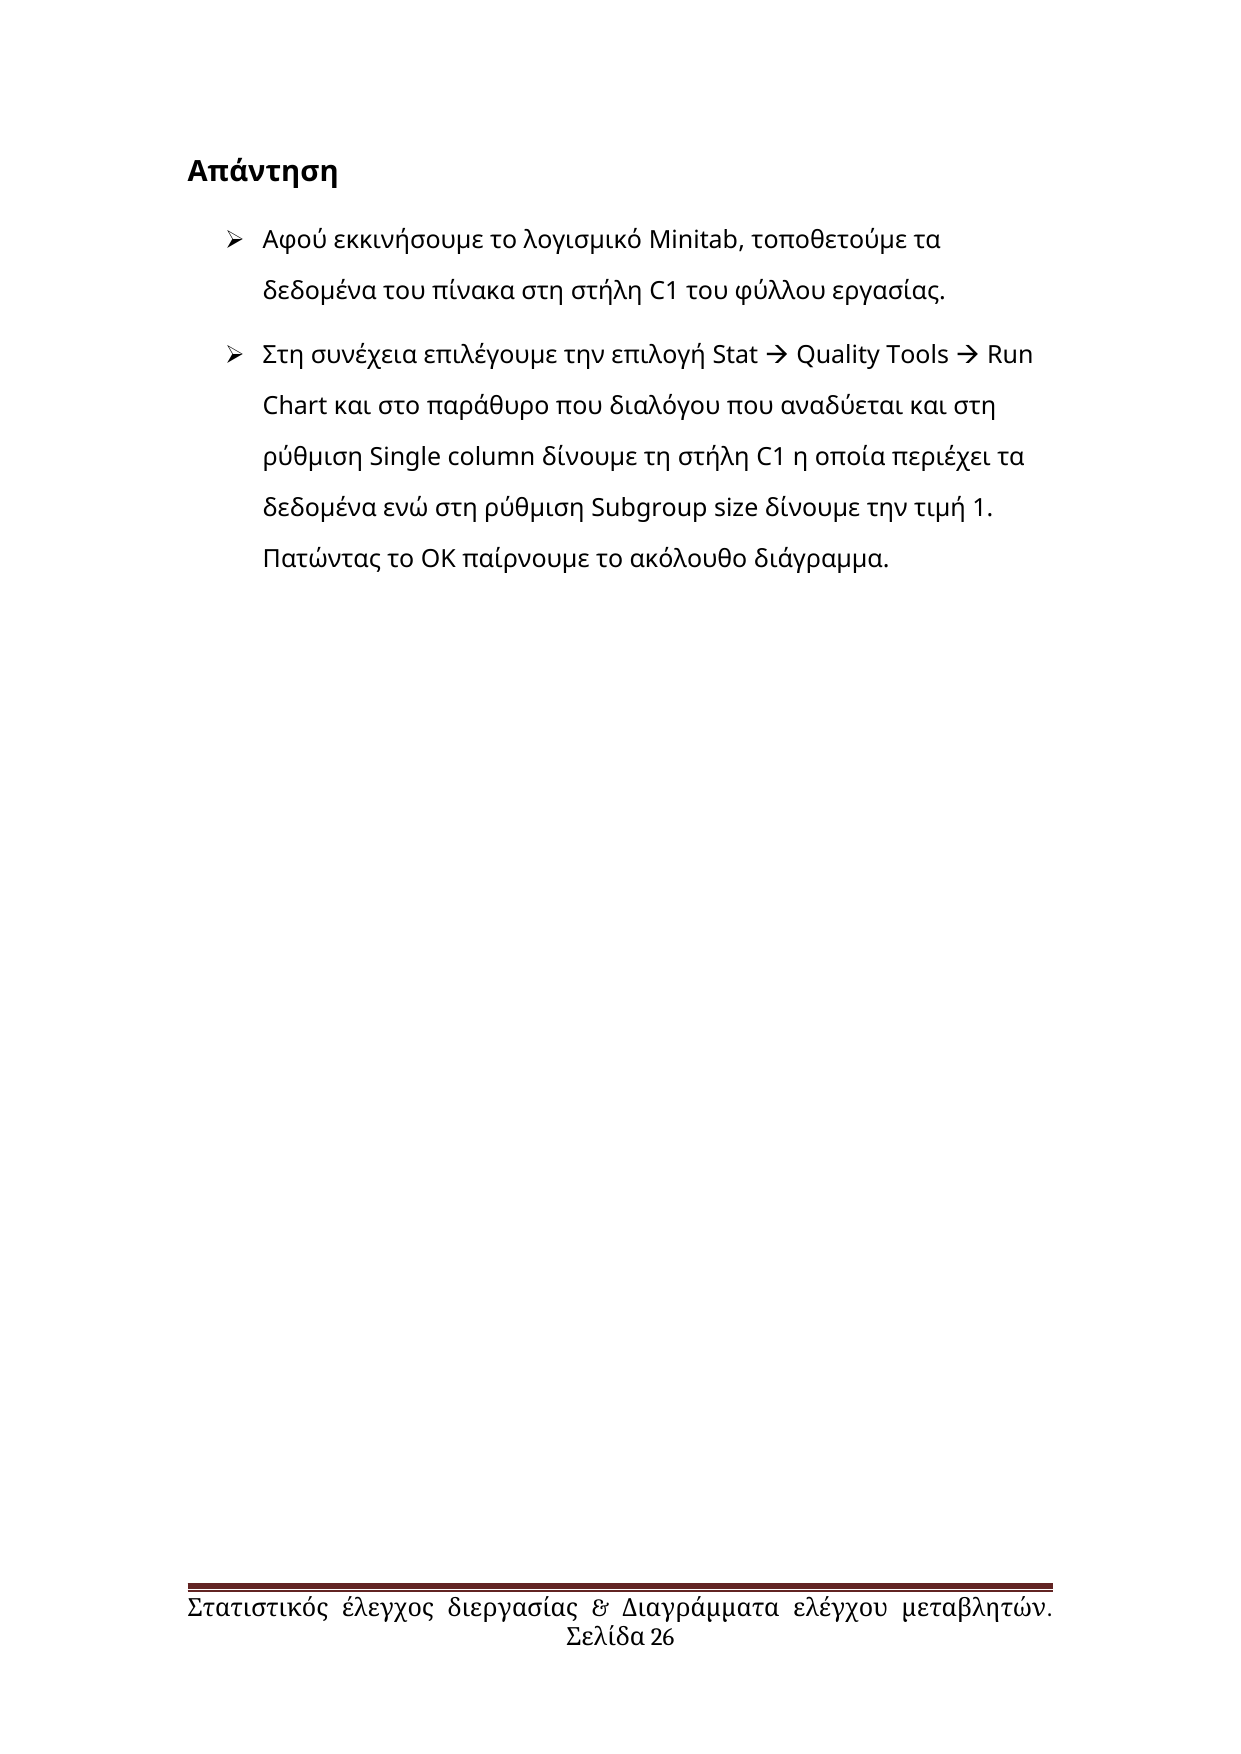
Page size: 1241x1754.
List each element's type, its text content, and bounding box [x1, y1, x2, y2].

text Απάντηση [187, 150, 1053, 190]
text Στη συνέχεια επιλέγουμε την επιλογή Stat Quality Tools Run Chart και στο παράθυρο που διαλόγου που αναδύεται και στη ρύθμιση Single column δίνουμε τη στήλη C1 η οποία περιέχει τα δεδομένα ενώ στη ρύθμιση Subgroup size δίνουμε την τιμή 1. Πατώντας το ΟΚ παίρνουμε το ακόλουθο διάγραμμα. [225, 337, 1053, 575]
text Αφού εκκινήσουμε το λογισμικό Minitab, τοποθετούμε τα δεδομένα του πίνακα στη στήλη C1 του φύλλου εργασίας. [225, 222, 1053, 307]
